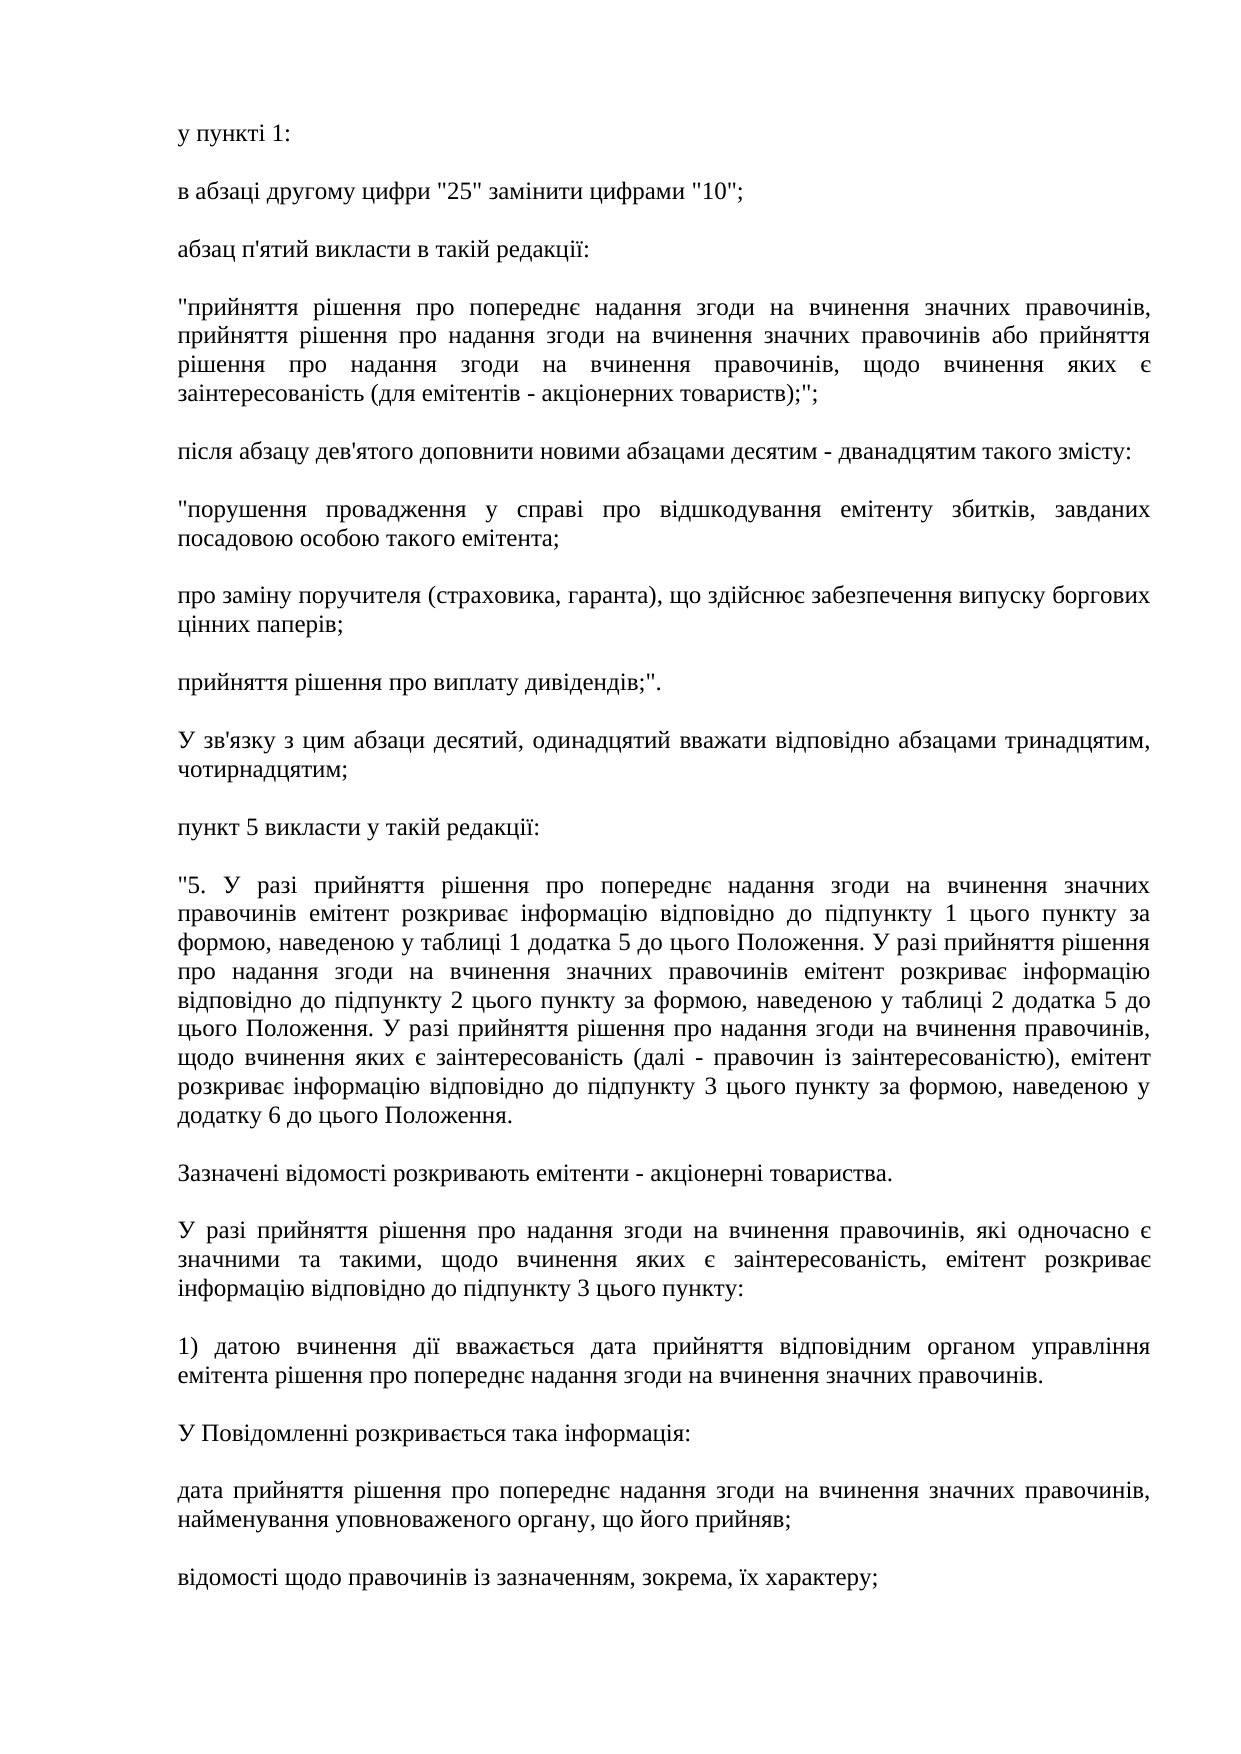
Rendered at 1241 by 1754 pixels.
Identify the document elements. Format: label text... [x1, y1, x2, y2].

text "прийняття рішення про попереднє надання згоди на вчинення значних правочинів, прийняття рішення про надання згоди на вчинення значних правочинів або прийняття рішення про надання згоди на вчинення правочинів, щодо вчинення яких є заінтересованість (для емітентів - акціонерних товариств);"; [177, 292, 1152, 407]
text У зв'язку з цим абзаци десятий, одинадцятий вважати відповідно абзацами тринадцятим, чотирнадцятим; [177, 725, 1152, 783]
text прийняття рішення про виплату дивідендів;". [177, 667, 1152, 696]
text у пункті 1: [177, 118, 1152, 147]
text У разі прийняття рішення про надання згоди на вчинення правочинів, які одночасно є значними та такими, щодо вчинення яких є заінтересованість, емітент розкриває інформацію відповідно до підпункту 3 цього пункту: [177, 1216, 1152, 1302]
text "5. У разі прийняття рішення про попереднє надання згоди на вчинення значних правочинів емітент розкриває інформацію відповідно до підпункту 1 цього пункту за формою, наведеною у таблиці 1 додатка 5 до цього Положення. У разі прийняття рішення про надання згоди на вчинення значних правочинів емітент розкриває інформацію відповідно до підпункту 2 цього пункту за формою, наведеною у таблиці 2 додатка 5 до цього Положення. У разі прийняття рішення про надання згоди на вчинення правочинів, щодо вчинення яких є заінтересованість (далі - правочин із заінтересованістю), емітент розкриває інформацію відповідно до підпункту 3 цього пункту за формою, наведеною у додатку 6 до цього Положення. [177, 870, 1152, 1128]
text пункт 5 викласти у такій редакції: [177, 812, 1152, 841]
text після абзацу дев'ятого доповнити новими абзацами десятим - дванадцятим такого змісту: [177, 436, 1152, 465]
text про заміну поручителя (страховика, гаранта), що здійснює забезпечення випуску боргових цінних паперів; [177, 581, 1152, 638]
text відомості щодо правочинів із зазначенням, зокрема, їх характеру; [177, 1562, 1152, 1591]
text 1) датою вчинення дії вважається дата прийняття відповідним органом управління емітента рішення про попереднє надання згоди на вчинення значних правочинів. [177, 1331, 1152, 1388]
text дата прийняття рішення про попереднє надання згоди на вчинення значних правочинів, найменування уповноваженого органу, що його прийняв; [177, 1476, 1152, 1533]
text в абзаці другому цифри "25" замінити цифрами "10"; [177, 176, 1152, 205]
text Зазначені відомості розкривають емітенти - акціонерні товариства. [177, 1158, 1152, 1186]
text У Повідомленні розкривається така інформація: [177, 1418, 1152, 1446]
text абзац п'ятий викласти в такій редакції: [177, 234, 1152, 263]
text "порушення провадження у справі про відшкодування емітенту збитків, завданих посадовою особою такого емітента; [177, 494, 1152, 551]
